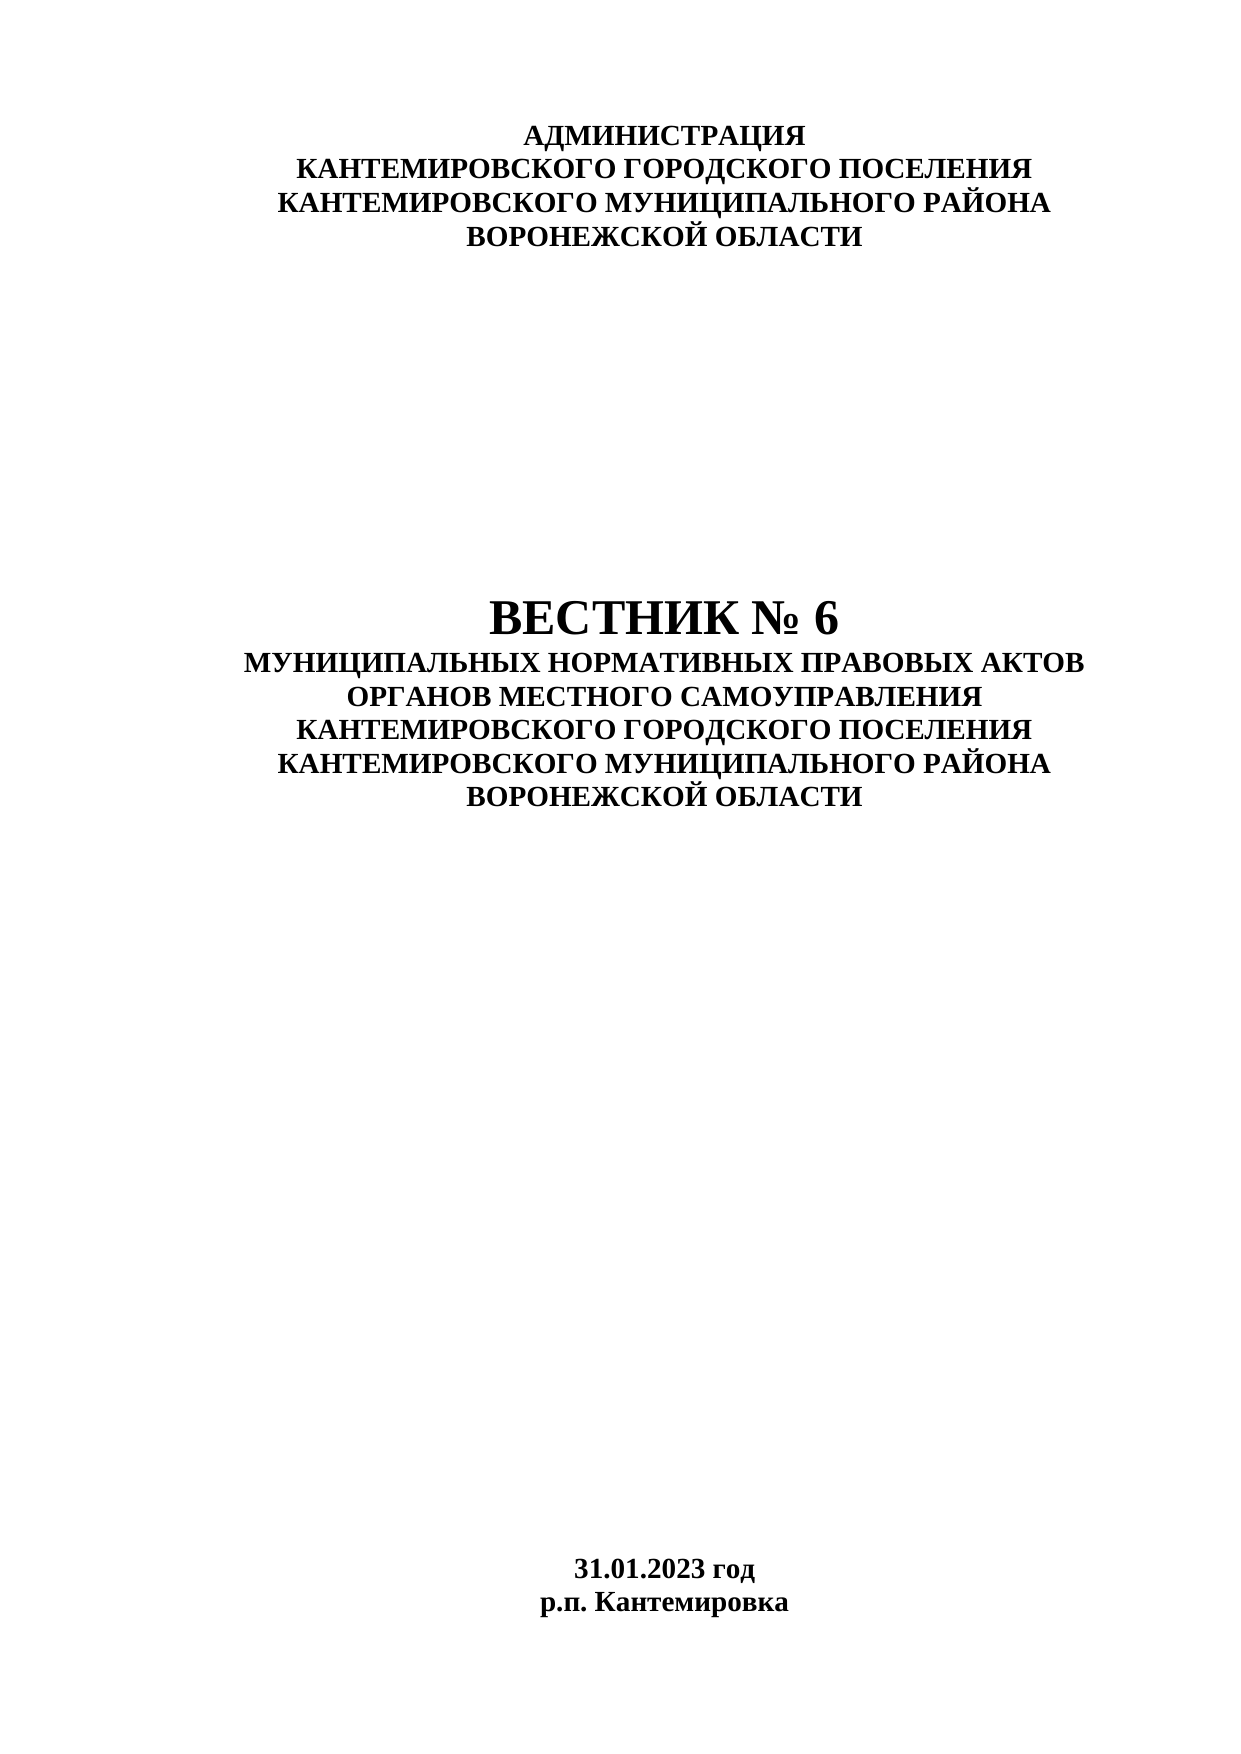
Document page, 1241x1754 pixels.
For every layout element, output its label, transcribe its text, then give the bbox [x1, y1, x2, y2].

text КАНТЕМИРОВСКОГО ГОРОДСКОГО ПОСЕЛЕНИЯ [177, 152, 1152, 185]
text 31.01.2023 год [177, 1551, 1152, 1584]
text КАНТЕМИРОВСКОГО ГОРОДСКОГО ПОСЕЛЕНИЯ КАНТЕМИРОВСКОГО МУНИЦИПАЛЬНОГО РАЙОНА ВОРОНЕЖСКОЙ ОБЛАСТИ [177, 712, 1152, 813]
text р.п. Кантемировка [177, 1584, 1152, 1618]
text АДМИНИСТРАЦИЯ [177, 118, 1152, 152]
text КАНТЕМИРОВСКОГО МУНИЦИПАЛЬНОГО РАЙОНА [177, 185, 1152, 219]
text ВЕСТНИК № 6 [177, 588, 1152, 645]
text ВОРОНЕЖСКОЙ ОБЛАСТИ [177, 219, 1152, 252]
text МУНИЦИПАЛЬНЫХ НОРМАТИВНЫХ ПРАВОВЫХ АКТОВ ОРГАНОВ МЕСТНОГО САМОУПРАВЛЕНИЯ [177, 645, 1152, 712]
